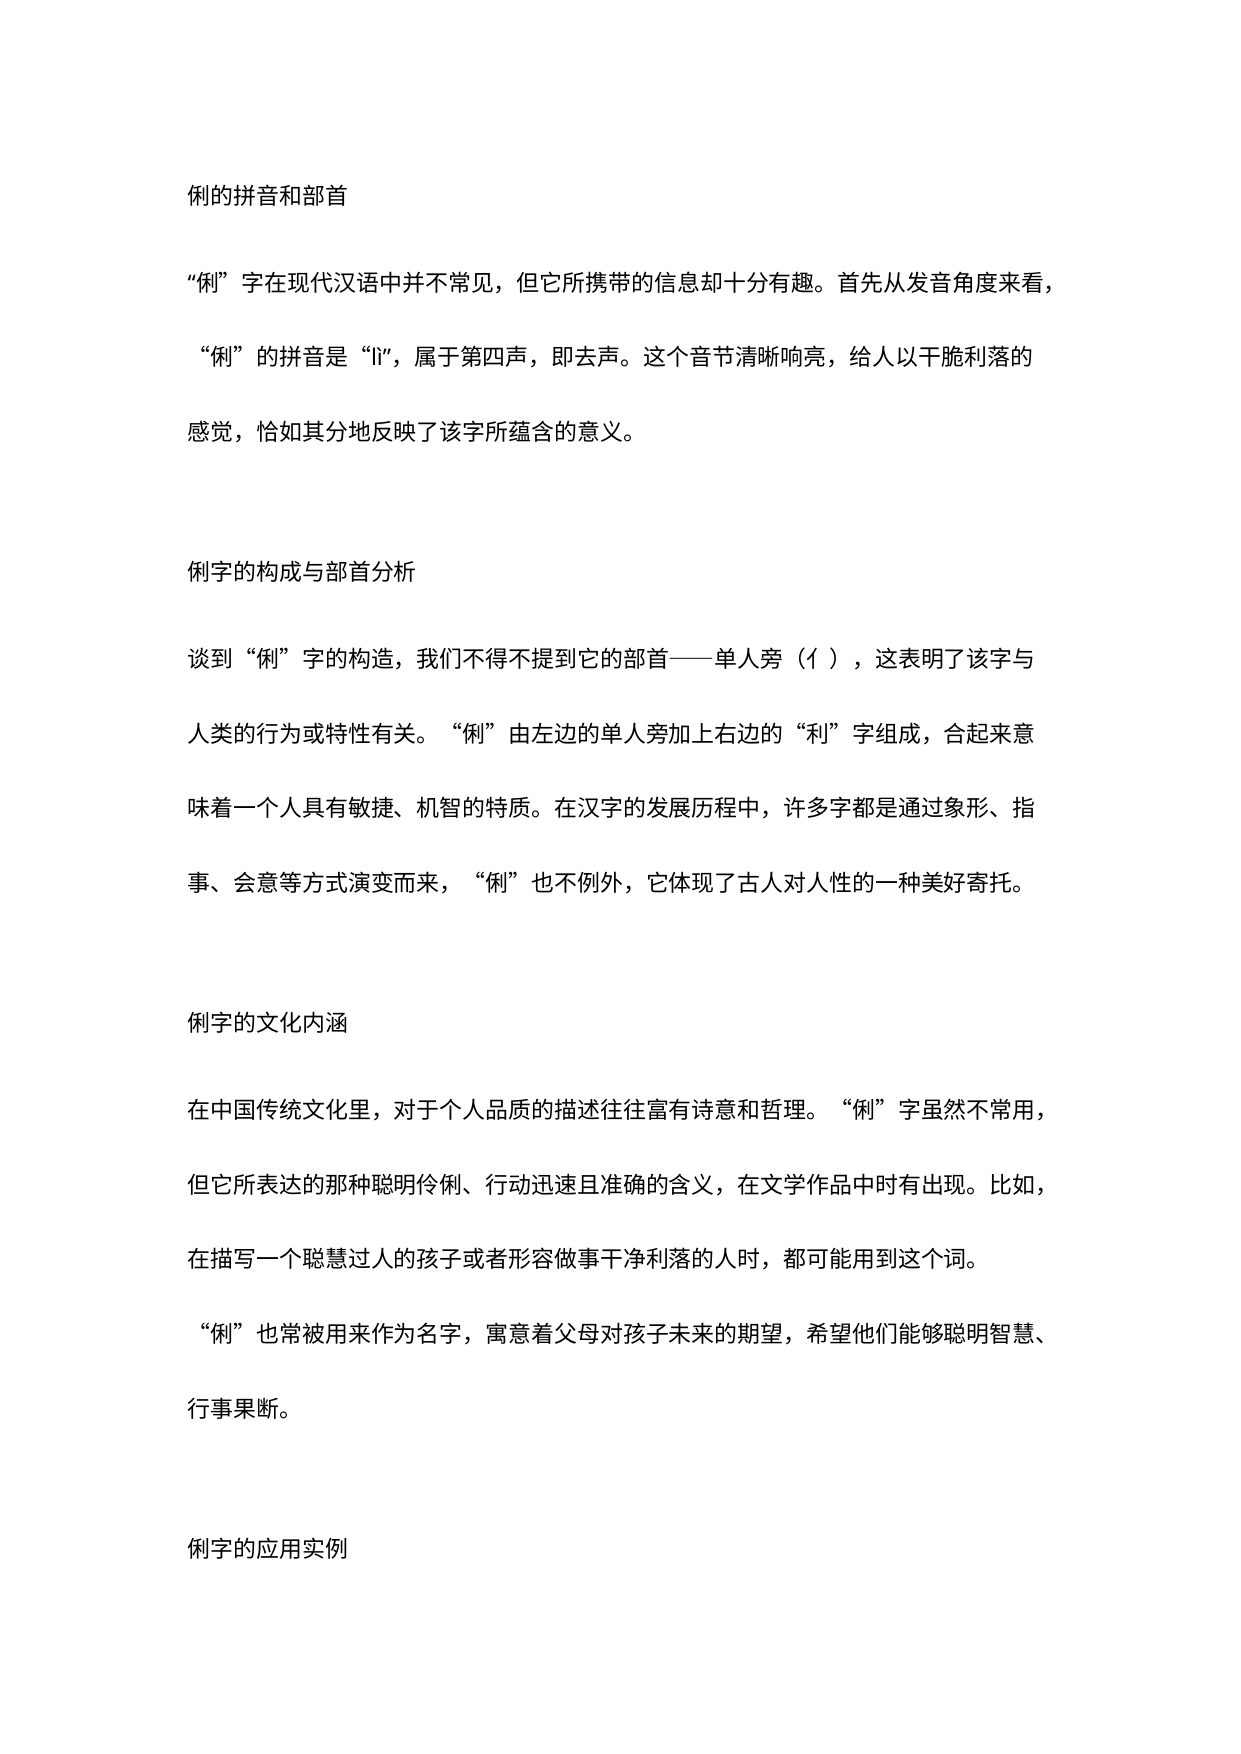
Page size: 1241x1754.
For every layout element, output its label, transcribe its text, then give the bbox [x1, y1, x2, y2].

text 俐字的应用实例 [187, 1515, 1053, 1580]
text 俐的拼音和部首 [187, 162, 1053, 227]
text 俐字的构成与部首分析 [187, 538, 1053, 603]
text 在中国传统文化里，对于个人品质的描述往往富有诗意和哲理。“俐”字虽然不常用，但它所表达的那种聪明伶俐、行动迅速且准确的含义，在文学作品中时有出现。比如，在描写一个聪慧过人的孩子或者形容做事干净利落的人时，都可能用到这个词。“俐”也常被用来作为名字，寓意着父母对孩子未来的期望，希望他们能够聪明智慧、行事果断。 [187, 1076, 1053, 1440]
text 谈到“俐”字的构造，我们不得不提到它的部首——单人旁（亻），这表明了该字与人类的行为或特性有关。“俐”由左边的单人旁加上右边的“利”字组成，合起来意味着一个人具有敏捷、机智的特质。在汉字的发展历程中，许多字都是通过象形、指事、会意等方式演变而来，“俐”也不例外，它体现了古人对人性的一种美好寄托。 [187, 625, 1053, 914]
text “俐”字在现代汉语中并不常见，但它所携带的信息却十分有趣。首先从发音角度来看，“俐”的拼音是“lì”，属于第四声，即去声。这个音节清晰响亮，给人以干脆利落的感觉，恰如其分地反映了该字所蕴含的意义。 [187, 248, 1053, 463]
text 俐字的文化内涵 [187, 989, 1053, 1054]
